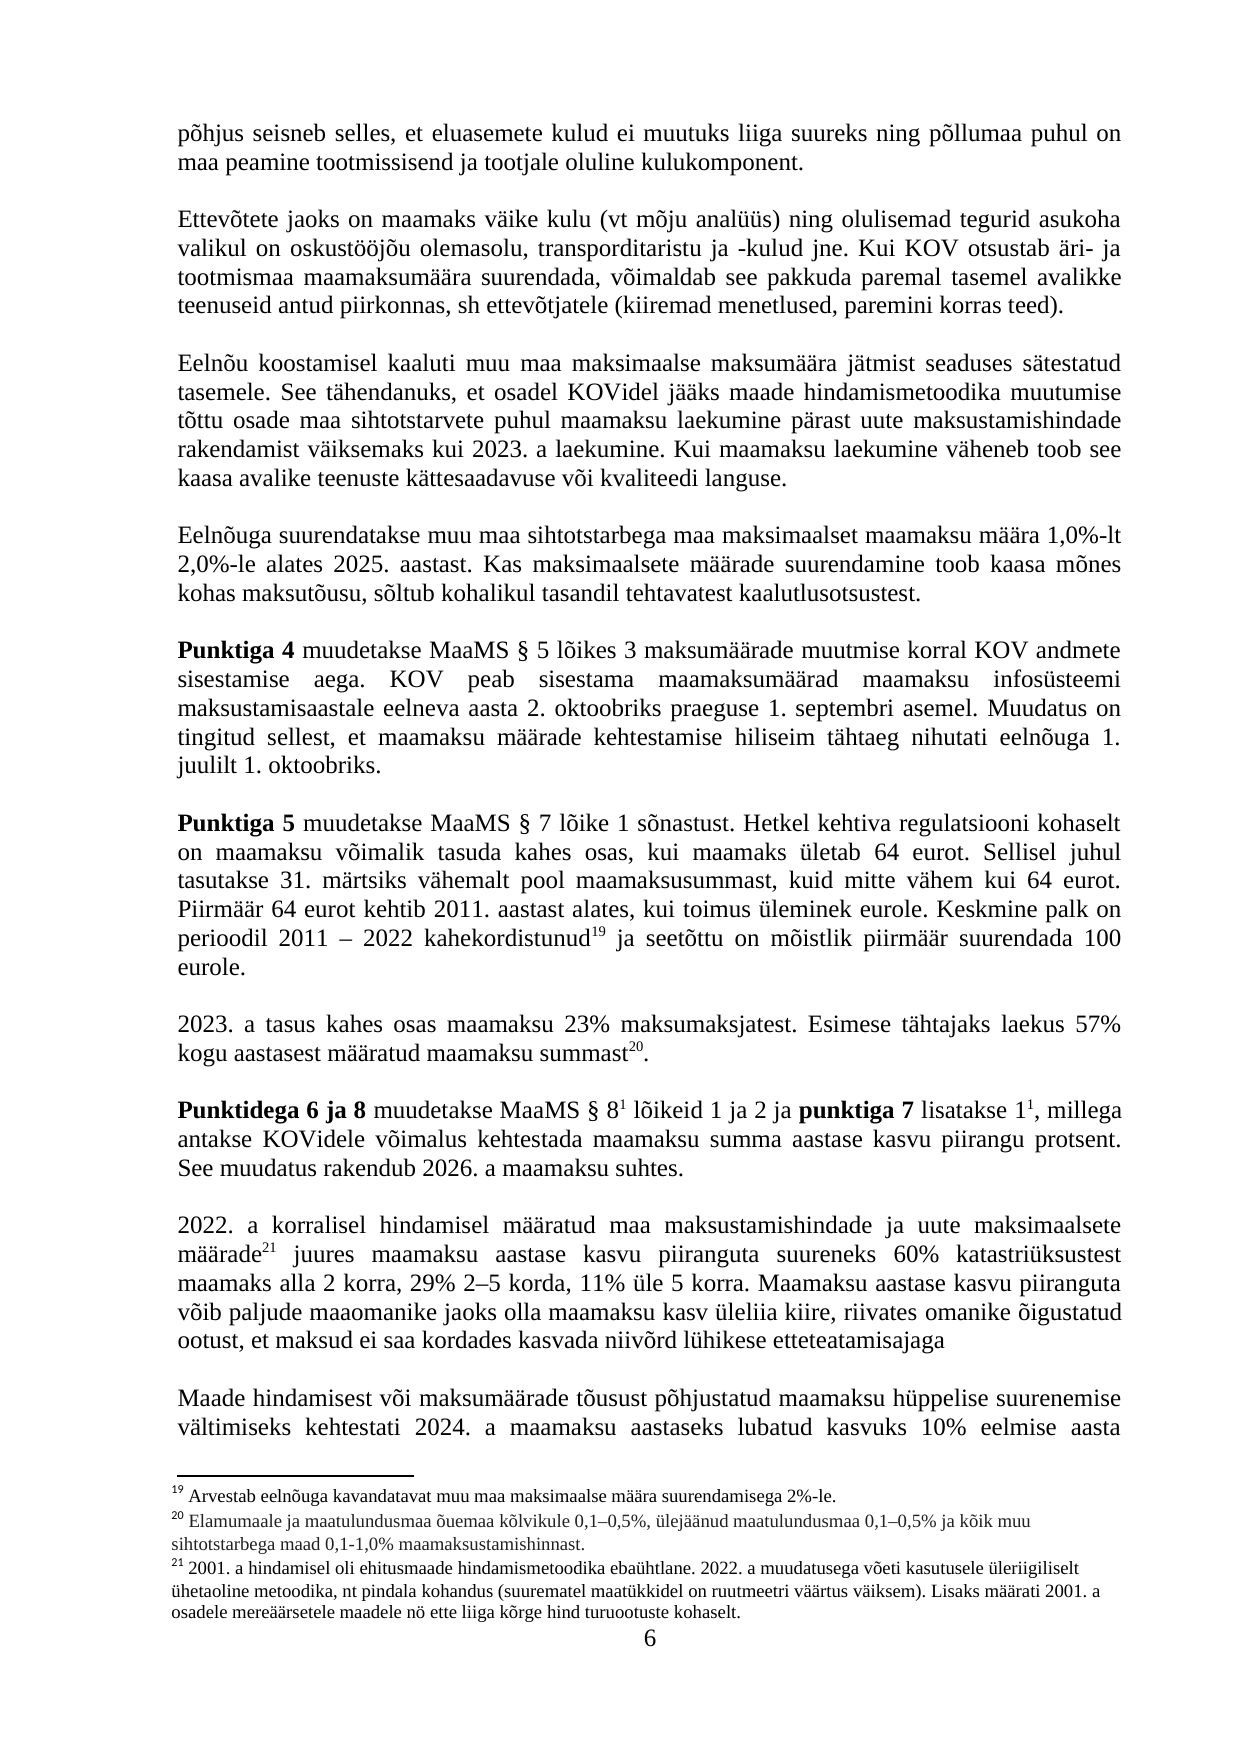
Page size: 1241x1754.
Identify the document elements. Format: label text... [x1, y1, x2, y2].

text 2022. a korralisel hindamisel määratud maa maksustamishindade ja uute maksimaalsete määrade juures maamaksu aastase kasvu piiranguta suureneks 60% katastriüksustest maamaks alla 2 korra, 29% 2–5 korda, 11% üle 5 korra. Maamaksu aastase kasvu piiranguta võib paljude maaomanike jaoks olla maamaksu kasv üleliia kiire, riivates omanike õigustatud ootust, et maksud ei saa kordades kasvada niivõrd lühikese etteteatamisajaga [177, 1211, 1122, 1354]
text Punktidega 6 ja 8 muudetakse MaaMS § 81 lõikeid 1 ja 2 ja punktiga 7 lisatakse 11, millega antakse KOVidele võimalus kehtestada maamaksu summa aastase kasvu piirangu protsent. See muudatus rakendub 2026. a maamaksu suhtes. [177, 1096, 1122, 1182]
text Ettevõtete jaoks on maamaks väike kulu (vt mõju analüüs) ning olulisemad tegurid asukoha valikul on oskustööjõu olemasolu, transporditaristu ja -kulud jne. Kui KOV otsustab äri- ja tootmismaa maamaksumäära suurendada, võimaldab see pakkuda paremal tasemel avalikke teenuseid antud piirkonnas, sh ettevõtjatele (kiiremad menetlused, paremini korras teed). [177, 204, 1122, 319]
text 2023. a tasus kahes osas maamaksu 23% maksumaksjatest. Esimese tähtajaks laekus 57% kogu aastasest määratud maamaksu summast. [177, 1009, 1122, 1067]
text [177, 1383, 1122, 1441]
text Eelnõuga suurendatakse muu maa sihtotstarbega maa maksimaalset maamaksu määra 1,0%-lt 2,0%-le alates 2025. aastast. Kas maksimaalsete määrade suurendamine toob kaasa mõnes kohas maksutõusu, sõltub kohalikul tasandil tehtavatest kaalutlusotsustest. [177, 521, 1122, 607]
text Punktiga 5 muudetakse MaaMS § 7 lõike 1 sõnastust. Hetkel kehtiva regulatsiooni kohaselt on maamaksu võimalik tasuda kahes osas, kui maamaks ületab 64 eurot. Sellisel juhul tasutakse 31. märtsiks vähemalt pool maamaksusummast, kuid mitte vähem kui 64 eurot. Piirmäär 64 eurot kehtib 2011. aastast alates, kui toimus üleminek eurole. Keskmine palk on perioodil 2011 – 2022 kahekordistunud ja seetõttu on mõistlik piirmäär suurendada 100 eurole. [177, 808, 1122, 981]
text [177, 118, 1122, 176]
text Eelnõu koostamisel kaaluti muu maa maksimaalse maksumäära jätmist seaduses sätestatud tasemele. See tähendanuks, et osadel KOVidel jääks maade hindamismetoodika muutumise tõttu osade maa sihtotstarvete puhul maamaksu laekumine pärast uute maksustamishindade rakendamist väiksemaks kui 2023. a laekumine. Kui maamaksu laekumine väheneb toob see kaasa avalike teenuste kättesaadavuse või kvaliteedi languse. [177, 348, 1122, 492]
text Punktiga 4 muudetakse MaaMS § 5 lõikes 3 maksumäärade muutmise korral KOV andmete sisestamise aega. KOV peab sisestama maamaksumäärad maamaksu infosüsteemi maksustamisaastale eelneva aasta 2. oktoobriks praeguse 1. septembri asemel. Muudatus on tingitud sellest, et maamaksu määrade kehtestamise hiliseim tähtaeg nihutati eelnõuga 1. juulilt 1. oktoobriks. [177, 636, 1122, 779]
